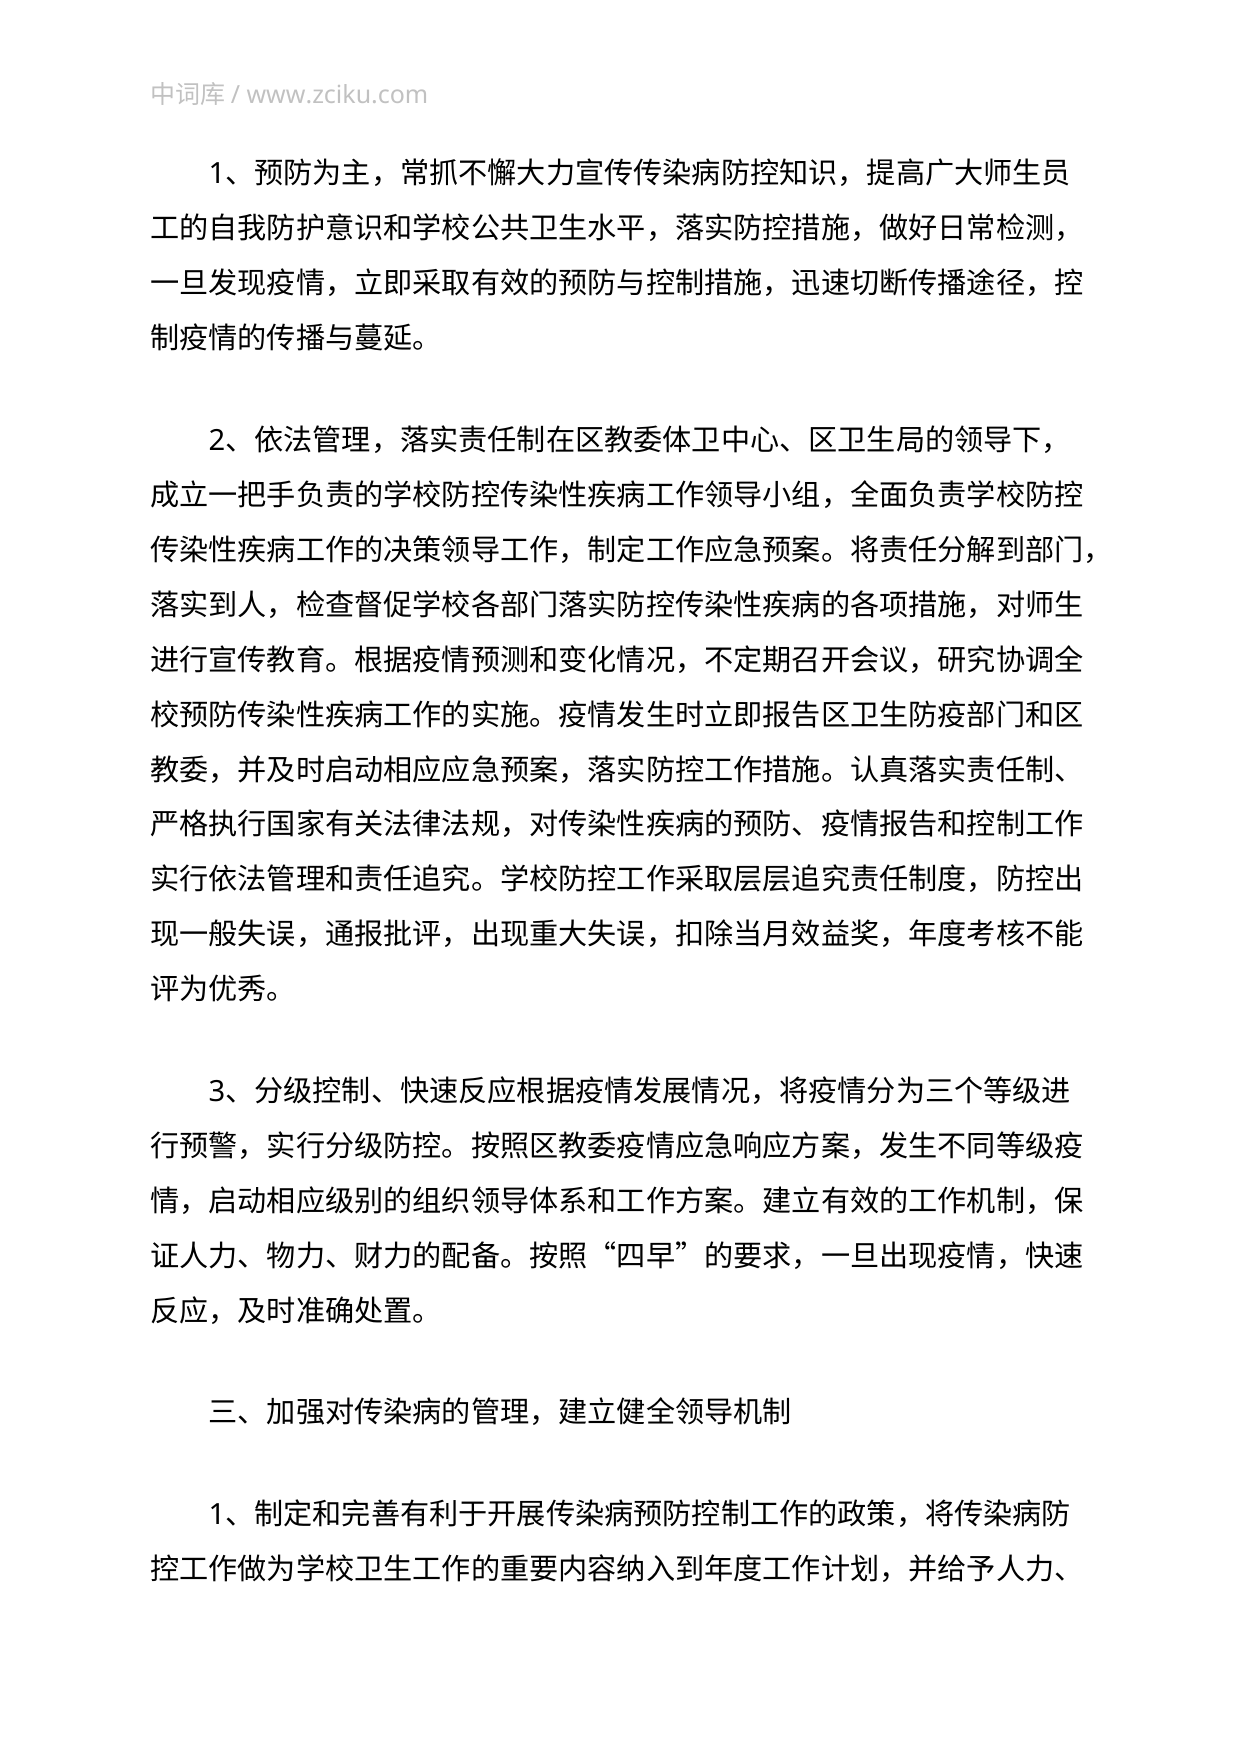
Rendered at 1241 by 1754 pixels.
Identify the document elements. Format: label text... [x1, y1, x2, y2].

text 2、依法管理，落实责任制在区教委体卫中心、区卫生局的领导下，成立一把手负责的学校防控传染性疾病工作领导小组，全面负责学校防控传染性疾病工作的决策领导工作，制定工作应急预案。将责任分解到部门，落实到人，检查督促学校各部门落实防控传染性疾病的各项措施，对师生进行宣传教育。根据疫情预测和变化情况，不定期召开会议，研究协调全校预防传染性疾病工作的实施。疫情发生时立即报告区卫生防疫部门和区教委，并及时启动相应应急预案，落实防控工作措施。认真落实责任制、严格执行国家有关法律法规，对传染性疾病的预防、疫情报告和控制工作实行依法管理和责任追究。学校防控工作采取层层追究责任制度，防控出现一般失误，通报批评，出现重大失误，扣除当月效益奖，年度考核不能评为优秀。 [150, 417, 1090, 1008]
text 三、加强对传染病的管理，建立健全领导机制 [150, 1389, 1090, 1431]
text 3、分级控制、快速反应根据疫情发展情况，将疫情分为三个等级进行预警，实行分级防控。按照区教委疫情应急响应方案，发生不同等级疫情，启动相应级别的组织领导体系和工作方案。建立有效的工作机制，保证人力、物力、财力的配备。按照“四早”的要求，一旦出现疫情，快速反应，及时准确处置。 [150, 1067, 1090, 1329]
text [150, 1491, 1090, 1588]
text 1、预防为主，常抓不懈大力宣传传染病防控知识，提高广大师生员工的自我防护意识和学校公共卫生水平，落实防控措施，做好日常检测，一旦发现疫情，立即采取有效的预防与控制措施，迅速切断传播途径，控制疫情的传播与蔓延。 [150, 150, 1090, 357]
